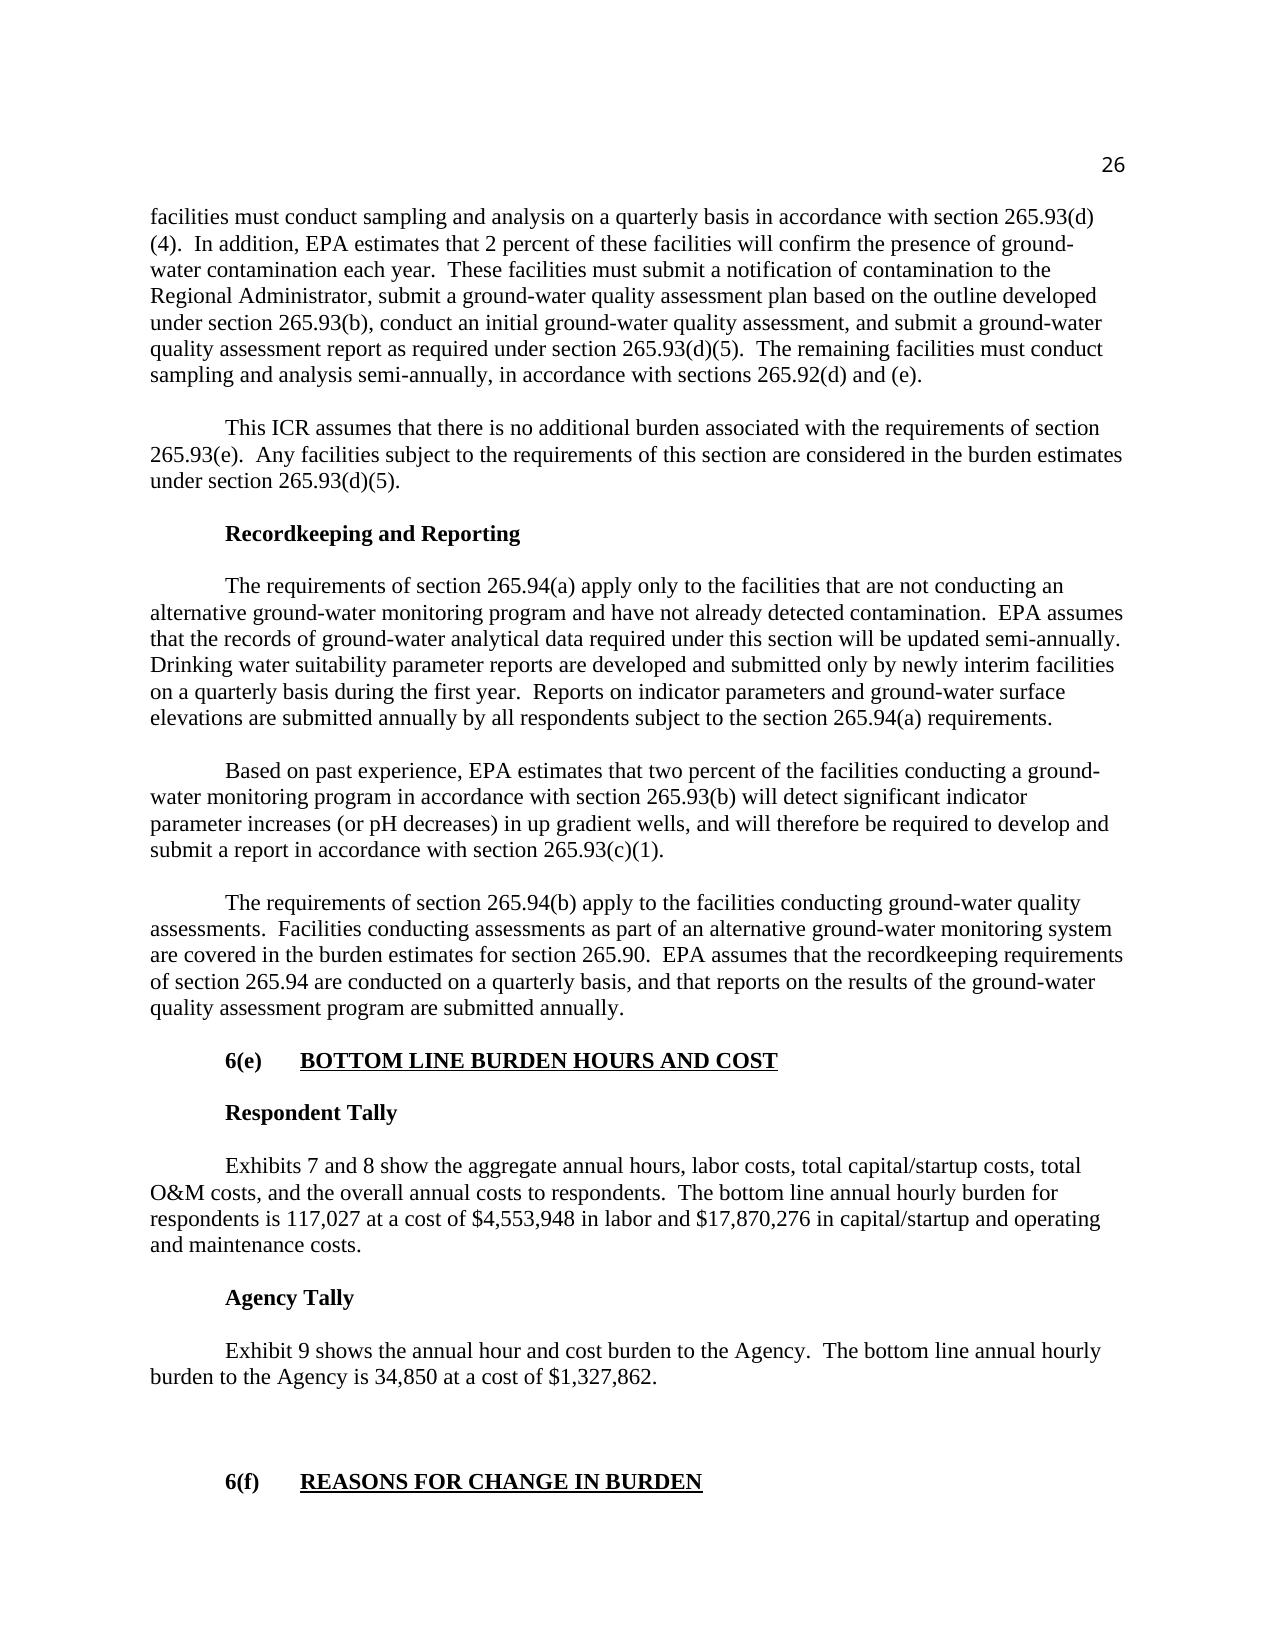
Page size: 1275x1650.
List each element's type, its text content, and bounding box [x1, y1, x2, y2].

text Exhibit 9 shows the annual hour and cost burden to the Agency. The bottom line annual hourly burden to the Agency is 34,850 at a cost of $1,327,862. [150, 1337, 1125, 1389]
text The requirements of section 265.94(a) apply only to the facilities that are not conducting an alternative ground-water monitoring program and have not already detected contamination. EPA assumes that the records of ground-water analytical data required under this section will be updated semi-annually. Drinking water suitability parameter reports are developed and submitted only by newly interim facilities on a quarterly basis during the first year. Reports on indicator parameters and ground-water surface elevations are submitted annually by all respondents subject to the section 265.94(a) requirements. [150, 572, 1125, 731]
text The requirements of section 265.94(b) apply to the facilities conducting ground-water quality assessments. Facilities conducting assessments as part of an alternative ground-water monitoring system are covered in the burden estimates for section 265.90. EPA assumes that the recordkeeping requirements of section 265.94 are conducted on a quarterly basis, and that reports on the results of the ground-water quality assessment program are submitted annually. [150, 889, 1125, 1020]
text 6(f) REASONS FOR CHANGE IN BURDEN [225, 1468, 1125, 1495]
text 6(e) BOTTOM LINE BURDEN HOURS AND COST [225, 1047, 1125, 1073]
text Recordkeeping and Reporting [225, 520, 1125, 546]
text Exhibits 7 and 8 show the aggregate annual hours, labor costs, total capital/startup costs, total O&M costs, and the overall annual costs to respondents. The bottom line annual hourly burden for respondents is 117,027 at a cost of $4,553,948 in labor and $17,870,276 in capital/startup and operating and maintenance costs. [150, 1152, 1125, 1258]
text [150, 203, 1125, 388]
text Agency Tally [150, 1284, 1125, 1310]
text This ICR assumes that there is no additional burden associated with the requirements of section 265.93(e). Any facilities subject to the requirements of this section are considered in the burden estimates under section 265.93(d)(5). [150, 414, 1125, 493]
text Respondent Tally [150, 1099, 1125, 1126]
text Based on past experience, EPA estimates that two percent of the facilities conducting a ground-water monitoring program in accordance with section 265.93(b) will detect significant indicator parameter increases (or pH decreases) in up gradient wells, and will therefore be required to develop and submit a report in accordance with section 265.93(c)(1). [150, 757, 1125, 862]
